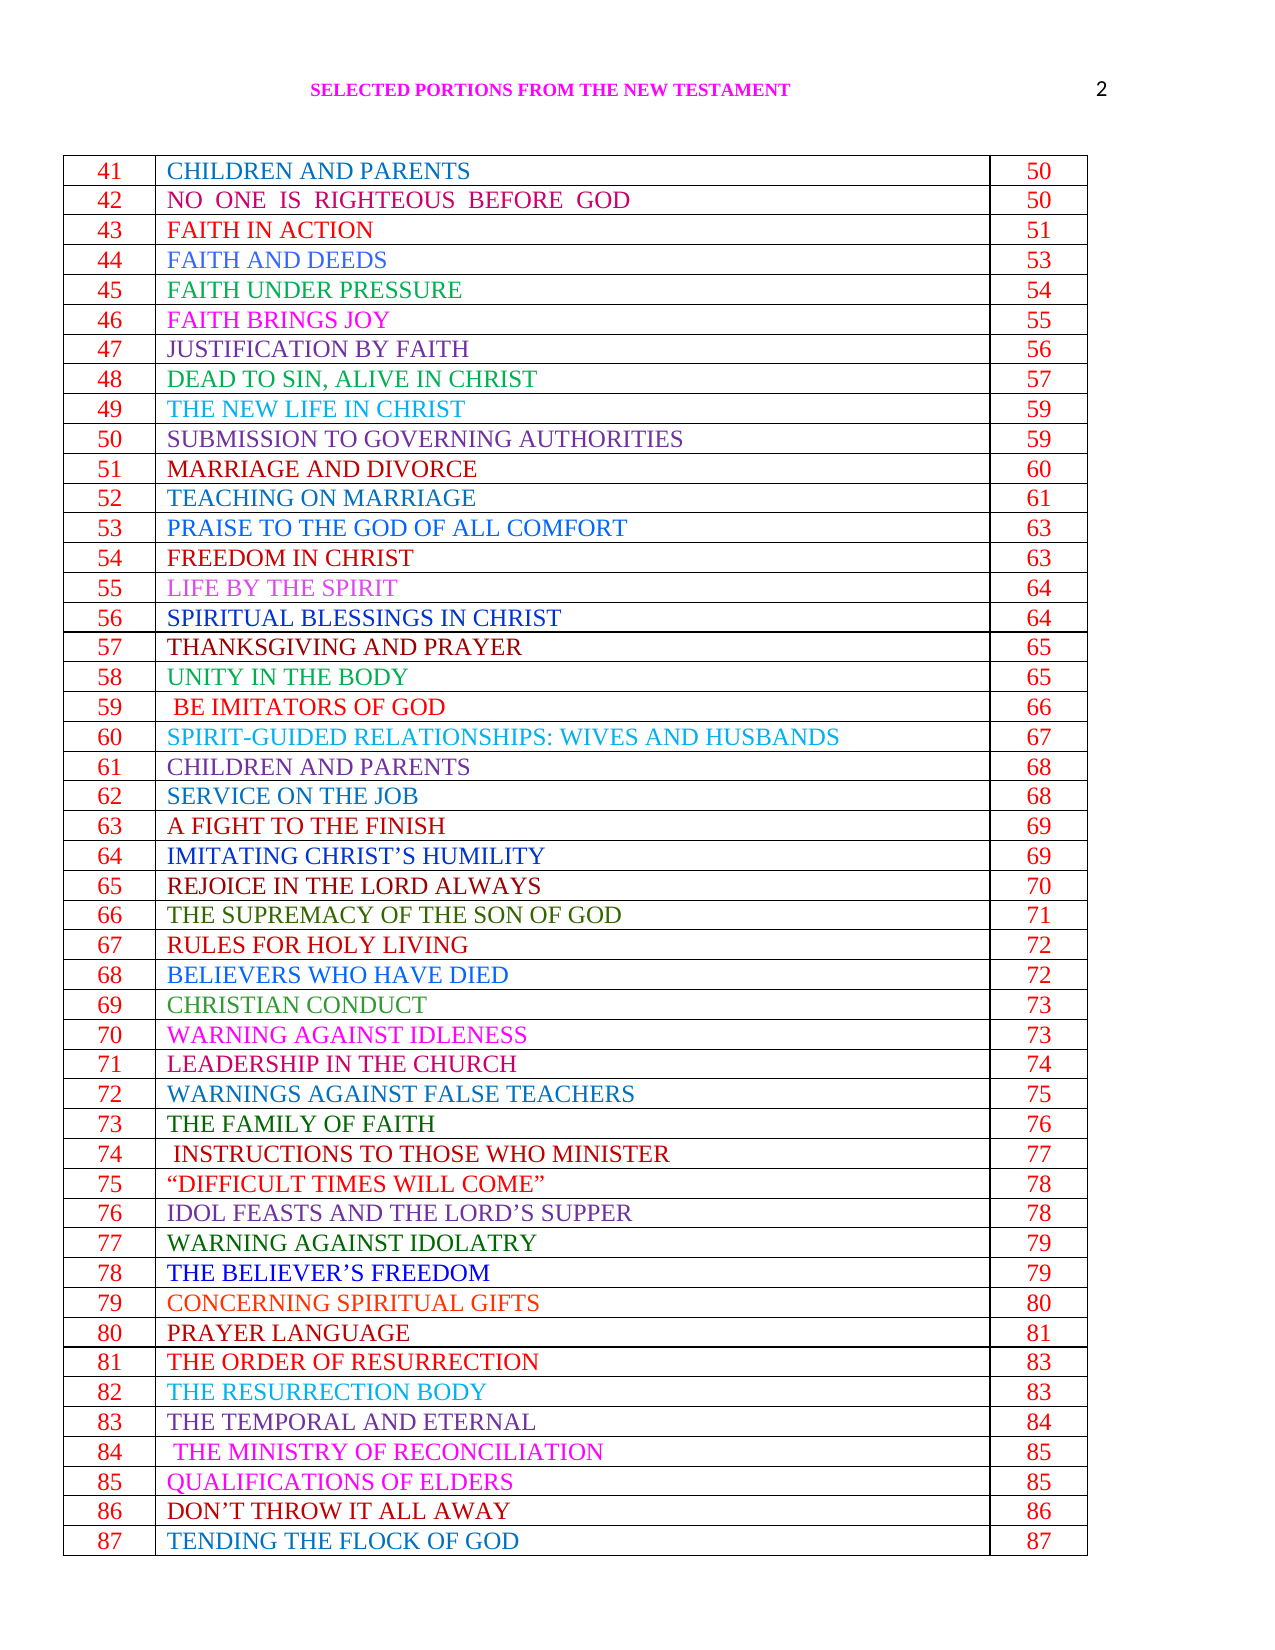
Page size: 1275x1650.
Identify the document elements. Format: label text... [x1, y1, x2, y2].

table_cell 82 [64, 1377, 155, 1406]
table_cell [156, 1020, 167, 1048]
table_cell 48 [64, 364, 155, 393]
table_cell THANKSGIVING AND PRAYER [156, 633, 989, 661]
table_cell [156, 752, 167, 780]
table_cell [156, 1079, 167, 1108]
table_cell LEADERSHIP IN THE CHURCH [156, 1050, 989, 1078]
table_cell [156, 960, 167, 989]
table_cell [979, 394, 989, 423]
table_cell 85 [991, 1437, 1087, 1466]
table_cell 64 [64, 841, 155, 870]
table_cell 87 [991, 1526, 1087, 1555]
table_cell 57 [64, 633, 155, 661]
table_cell 63 [64, 811, 155, 840]
table_cell 79 [991, 1228, 1087, 1257]
table_cell 55 [991, 305, 1087, 333]
table_cell 75 [64, 1169, 155, 1197]
table_cell 74 [991, 1050, 1087, 1078]
table_cell MARRIAGE AND DIVORCE [156, 454, 989, 482]
table_cell 76 [991, 1109, 1087, 1138]
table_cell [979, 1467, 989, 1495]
table_cell 44 [64, 245, 155, 274]
table_cell WARNING AGAINST IDOLATRY [156, 1228, 989, 1257]
table_cell 85 [64, 1467, 155, 1495]
table_cell 66 [64, 901, 155, 929]
table_cell FAITH IN ACTION [156, 215, 989, 244]
table_cell 78 [991, 1169, 1087, 1197]
table_cell 58 [64, 662, 155, 691]
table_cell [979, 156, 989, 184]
table_cell 45 [64, 275, 155, 304]
table_cell 65 [64, 871, 155, 899]
table_cell 53 [64, 513, 155, 542]
table_cell 83 [991, 1348, 1087, 1376]
table_cell 65 [991, 662, 1087, 691]
table_cell 59 [64, 692, 155, 721]
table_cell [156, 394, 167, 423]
table_cell 68 [991, 752, 1087, 780]
table_cell 68 [64, 960, 155, 989]
table_cell 80 [64, 1318, 155, 1346]
table_cell THE SUPREMACY OF THE SON OF GOD [156, 901, 989, 929]
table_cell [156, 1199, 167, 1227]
table_cell PRAISE TO THE GOD OF ALL COMFORT [156, 513, 989, 542]
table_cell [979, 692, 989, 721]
table_cell 67 [64, 930, 155, 959]
table_cell DEAD TO SIN, ALIVE IN CHRIST [156, 364, 989, 393]
table_cell 59 [991, 394, 1087, 423]
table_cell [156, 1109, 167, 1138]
table_cell 72 [991, 930, 1087, 959]
table_cell 68 [991, 781, 1087, 810]
table_cell 75 [991, 1079, 1087, 1108]
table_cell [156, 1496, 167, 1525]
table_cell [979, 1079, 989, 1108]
table_cell REJOICE IN THE LORD ALWAYS [156, 871, 989, 899]
table_cell 80 [991, 1288, 1087, 1317]
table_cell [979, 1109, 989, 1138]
table_cell 69 [991, 841, 1087, 870]
table_cell 73 [991, 1020, 1087, 1048]
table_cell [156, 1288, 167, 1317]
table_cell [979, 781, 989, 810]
table_cell 83 [64, 1407, 155, 1436]
table_cell 70 [64, 1020, 155, 1048]
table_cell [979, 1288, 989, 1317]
table_cell 65 [991, 633, 1087, 661]
table_cell 50 [991, 156, 1087, 184]
picture [735, 729, 740, 740]
table_cell 54 [64, 543, 155, 572]
picture [279, 1384, 284, 1395]
table_cell FREEDOM IN CHRIST [156, 543, 989, 572]
table_cell RULES FOR HOLY LIVING [156, 930, 989, 959]
table_cell 70 [991, 871, 1087, 899]
table_cell 86 [991, 1496, 1087, 1525]
table_cell 83 [991, 1377, 1087, 1406]
table_cell THE BELIEVER’S FREEDOM [156, 1258, 989, 1287]
table_cell THE MINISTRY OF RECONCILIATION [156, 1437, 989, 1466]
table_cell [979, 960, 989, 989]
table_cell 73 [991, 990, 1087, 1019]
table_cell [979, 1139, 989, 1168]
table_cell 64 [991, 573, 1087, 602]
table_cell 84 [64, 1437, 155, 1466]
table_cell 79 [991, 1258, 1087, 1287]
table_cell 41 [64, 156, 155, 184]
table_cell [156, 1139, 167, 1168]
table_cell FAITH UNDER PRESSURE [156, 275, 989, 304]
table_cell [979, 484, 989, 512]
table_cell 69 [991, 811, 1087, 840]
table_cell 74 [64, 1139, 155, 1168]
table_cell 57 [991, 364, 1087, 393]
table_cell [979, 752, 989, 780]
table_cell UNITY IN THE BODY [156, 662, 989, 691]
table_cell SUBMISSION TO GOVERNING AUTHORITIES [156, 424, 989, 453]
table_cell 56 [64, 603, 155, 631]
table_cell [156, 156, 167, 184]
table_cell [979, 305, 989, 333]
table_cell 71 [64, 1050, 155, 1078]
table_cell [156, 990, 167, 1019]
table_cell 54 [991, 275, 1087, 304]
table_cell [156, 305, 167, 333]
table_cell 67 [991, 722, 1087, 751]
table_cell 47 [64, 335, 155, 363]
table_cell 42 [64, 186, 155, 214]
table_cell 72 [991, 960, 1087, 989]
table_cell 52 [64, 484, 155, 512]
table_cell 66 [991, 692, 1087, 721]
table_cell NO ONE IS RIGHTEOUS BEFORE GOD [156, 186, 989, 214]
table_cell 72 [64, 1079, 155, 1108]
table_cell 56 [991, 335, 1087, 363]
table_cell IMITATING CHRIST’S HUMILITY [156, 841, 989, 870]
table_cell 60 [64, 722, 155, 751]
table_cell 77 [991, 1139, 1087, 1168]
table_cell 79 [64, 1288, 155, 1317]
table_cell 46 [64, 305, 155, 333]
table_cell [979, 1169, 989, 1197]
table_cell 61 [991, 484, 1087, 512]
table_cell 77 [64, 1228, 155, 1257]
table_cell 62 [64, 781, 155, 810]
table_cell 78 [991, 1199, 1087, 1227]
table_cell 76 [64, 1199, 155, 1227]
table_cell A FIGHT TO THE FINISH [156, 811, 989, 840]
table_cell 73 [64, 1109, 155, 1138]
picture [404, 1384, 409, 1394]
table_cell 84 [991, 1407, 1087, 1436]
table_cell 81 [64, 1348, 155, 1376]
table_cell JUSTIFICATION BY FAITH [156, 335, 989, 363]
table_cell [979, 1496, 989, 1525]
table_cell PRAYER LANGUAGE [156, 1318, 989, 1346]
table_cell 69 [64, 990, 155, 1019]
table_cell 50 [64, 424, 155, 453]
table_cell 50 [991, 186, 1087, 214]
table_cell FAITH AND DEEDS [156, 245, 989, 274]
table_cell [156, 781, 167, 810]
table_cell 60 [991, 454, 1087, 482]
table_cell THE TEMPORAL AND ETERNAL [156, 1407, 989, 1436]
table_cell THE ORDER OF RESURRECTION [156, 1348, 989, 1376]
table_cell SPIRIT-GUIDED RELATIONSHIPS: WIVES AND HUSBANDS [156, 722, 989, 751]
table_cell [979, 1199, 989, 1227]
picture [472, 729, 477, 739]
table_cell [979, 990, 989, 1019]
table_cell 63 [991, 513, 1087, 542]
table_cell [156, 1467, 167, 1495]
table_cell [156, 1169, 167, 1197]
table_cell 87 [64, 1526, 155, 1555]
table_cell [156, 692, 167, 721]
table_cell 51 [64, 454, 155, 482]
table_cell 53 [991, 245, 1087, 274]
table_cell LIFE BY THE SPIRIT [156, 573, 989, 602]
table_cell 43 [64, 215, 155, 244]
table_cell 49 [64, 394, 155, 423]
table_cell TENDING THE FLOCK OF GOD [156, 1526, 989, 1555]
table_cell THE RESURRECTION BODY [156, 1377, 989, 1406]
table_cell 86 [64, 1496, 155, 1525]
table_cell 81 [991, 1318, 1087, 1346]
table_cell 59 [991, 424, 1087, 453]
table_cell 51 [991, 215, 1087, 244]
table_cell 64 [991, 603, 1087, 631]
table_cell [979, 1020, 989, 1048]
table_cell 55 [64, 573, 155, 602]
table_cell 71 [991, 901, 1087, 929]
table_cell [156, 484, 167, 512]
table_cell 61 [64, 752, 155, 780]
table_cell 85 [991, 1467, 1087, 1495]
table_cell 63 [991, 543, 1087, 572]
table_cell SPIRITUAL BLESSINGS IN CHRIST [156, 603, 989, 631]
table_cell 78 [64, 1258, 155, 1287]
